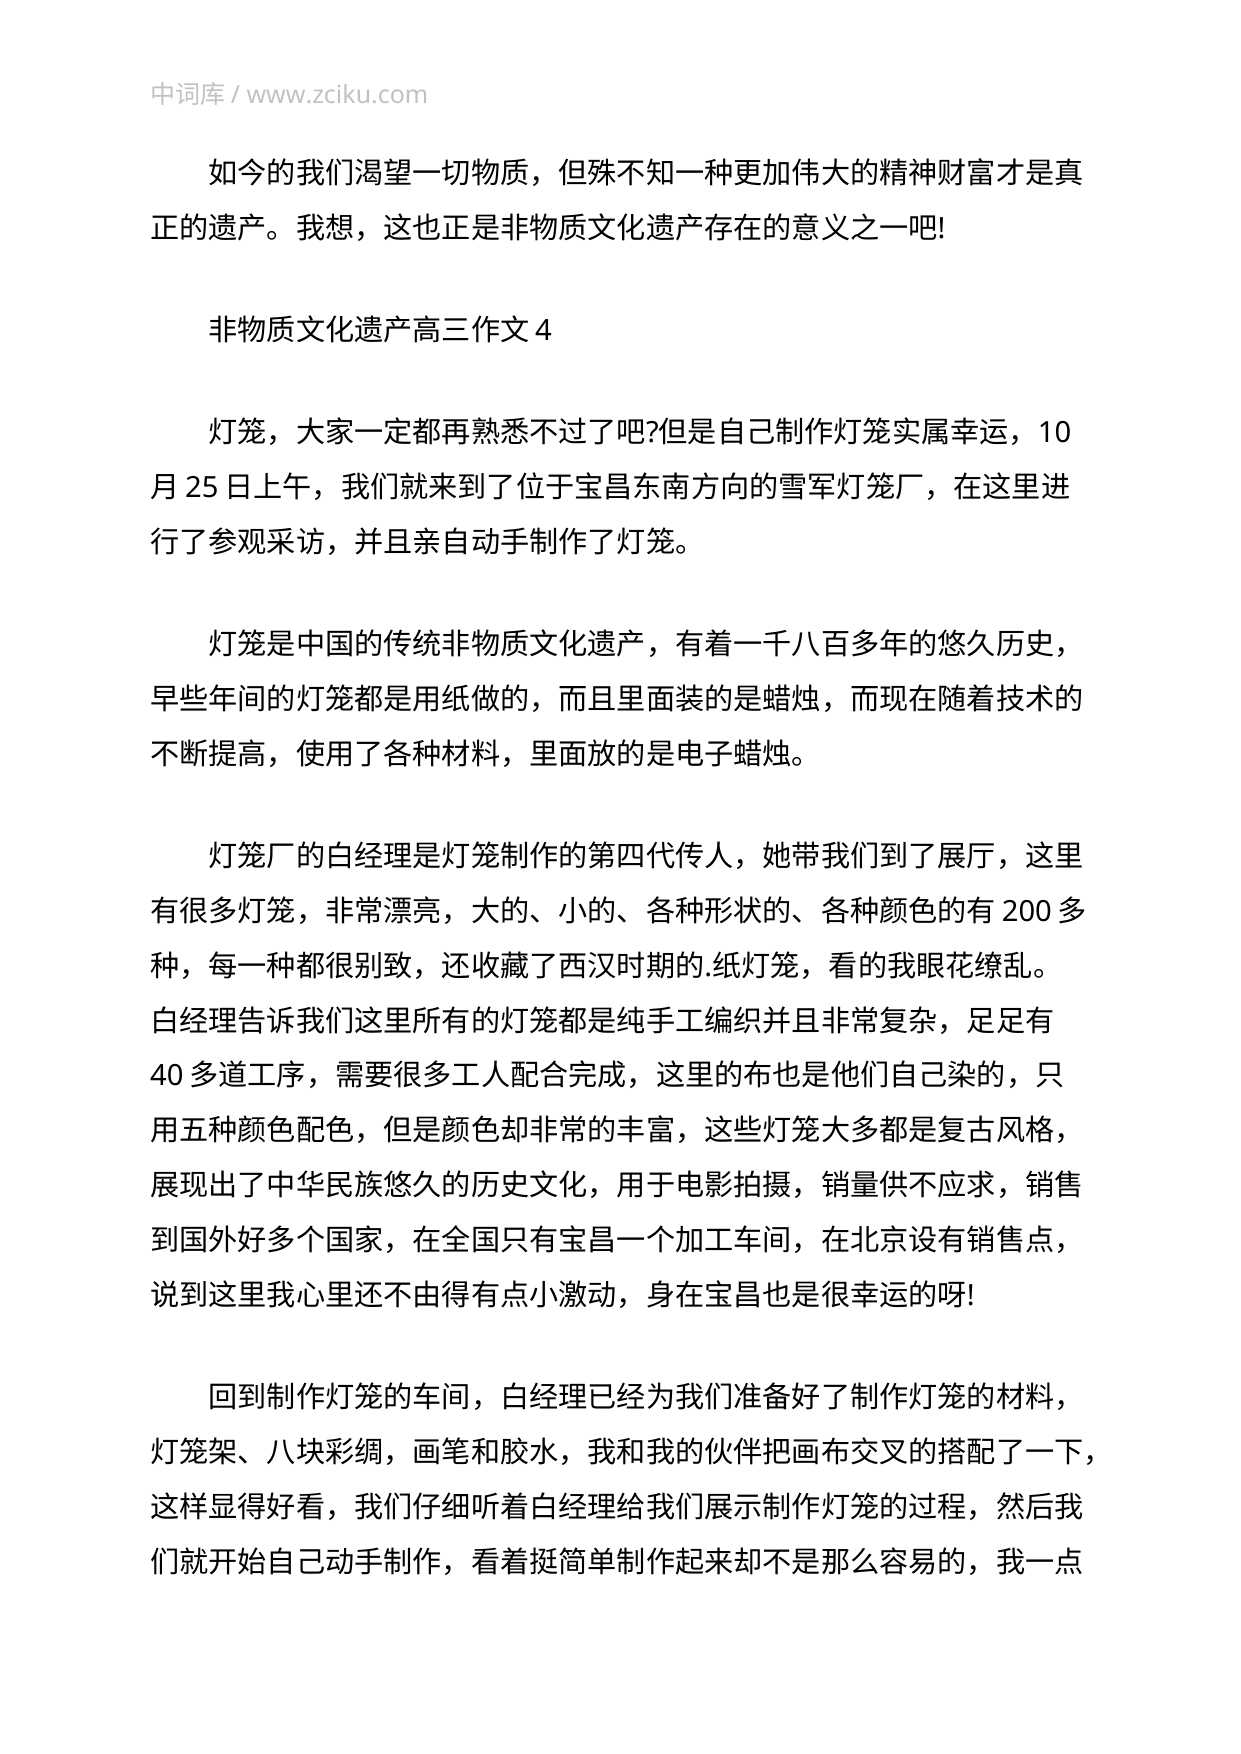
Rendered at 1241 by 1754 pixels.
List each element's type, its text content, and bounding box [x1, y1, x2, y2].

text 灯笼厂的白经理是灯笼制作的第四代传人，她带我们到了展厅，这里有很多灯笼，非常漂亮，大的、小的、各种形状的、各种颜色的有200多种，每一种都很别致，还收藏了西汉时期的.纸灯笼，看的我眼花缭乱。白经理告诉我们这里所有的灯笼都是纯手工编织并且非常复杂，足足有40多道工序，需要很多工人配合完成，这里的布也是他们自己染的，只用五种颜色配色，但是颜色却非常的丰富，这些灯笼大多都是复古风格，展现出了中华民族悠久的历史文化，用于电影拍摄，销量供不应求，销售到国外好多个国家，在全国只有宝昌一个加工车间，在北京设有销售点，说到这里我心里还不由得有点小激动，身在宝昌也是很幸运的呀! [150, 832, 1090, 1314]
text 如今的我们渴望一切物质，但殊不知一种更加伟大的精神财富才是真正的遗产。我想，这也正是非物质文化遗产存在的意义之一吧! [150, 150, 1090, 247]
text 灯笼是中国的传统非物质文化遗产，有着一千八百多年的悠久历史，早些年间的灯笼都是用纸做的，而且里面装的是蜡烛，而现在随着技术的不断提高，使用了各种材料，里面放的是电子蜡烛。 [150, 621, 1090, 773]
text 非物质文化遗产高三作文4 [150, 307, 1090, 349]
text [150, 1374, 1090, 1581]
text 灯笼，大家一定都再熟悉不过了吧?但是自己制作灯笼实属幸运，10月25日上午，我们就来到了位于宝昌东南方向的雪军灯笼厂，在这里进行了参观采访，并且亲自动手制作了灯笼。 [150, 409, 1090, 561]
